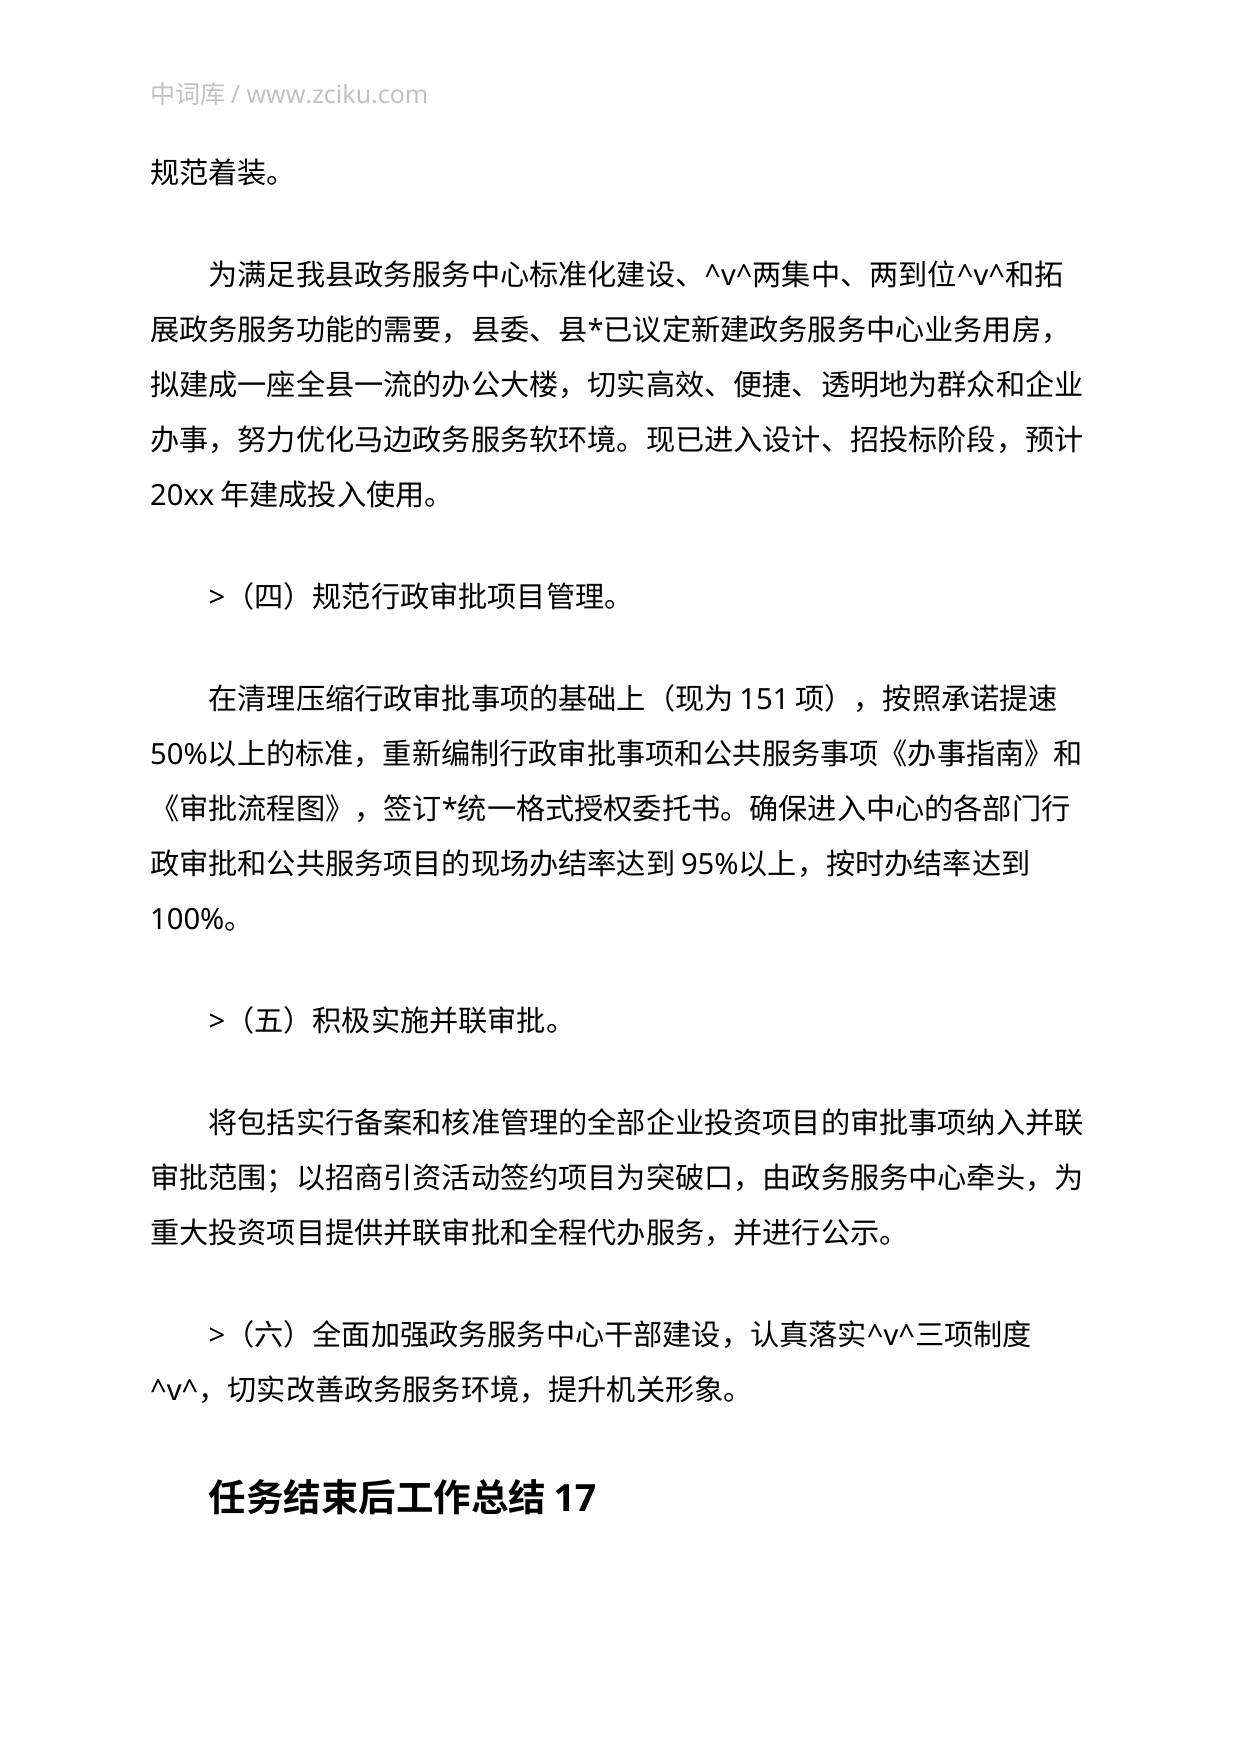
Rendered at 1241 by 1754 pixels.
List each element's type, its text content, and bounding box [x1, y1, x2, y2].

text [150, 150, 1090, 192]
text >（六）全面加强政务服务中心干部建设，认真落实^v^三项制度^v^，切实改善政务服务环境，提升机关形象。 [150, 1311, 1090, 1408]
text >（五）积极实施并联审批。 [150, 997, 1090, 1040]
text 将包括实行备案和核准管理的全部企业投资项目的审批事项纳入并联审批范围；以招商引资活动签约项目为突破口，由政务服务中心牵头，为重大投资项目提供并联审批和全程代办服务，并进行公示。 [150, 1099, 1090, 1252]
text 任务结束后工作总结17 [150, 1468, 1090, 1522]
text 为满足我县政务服务中心标准化建设、^v^两集中、两到位^v^和拓展政务服务功能的需要，县委、县*已议定新建政务服务中心业务用房，拟建成一座全县一流的办公大楼，切实高效、便捷、透明地为群众和企业办事，努力优化马边政务服务软环境。现已进入设计、招投标阶段，预计20xx年建成投入使用。 [150, 252, 1090, 514]
text >（四）规范行政审批项目管理。 [150, 573, 1090, 616]
text 在清理压缩行政审批事项的基础上（现为151项），按照承诺提速50%以上的标准，重新编制行政审批事项和公共服务事项《办事指南》和《审批流程图》，签订*统一格式授权委托书。确保进入中心的各部门行政审批和公共服务项目的现场办结率达到95%以上，按时办结率达到100%。 [150, 676, 1090, 938]
